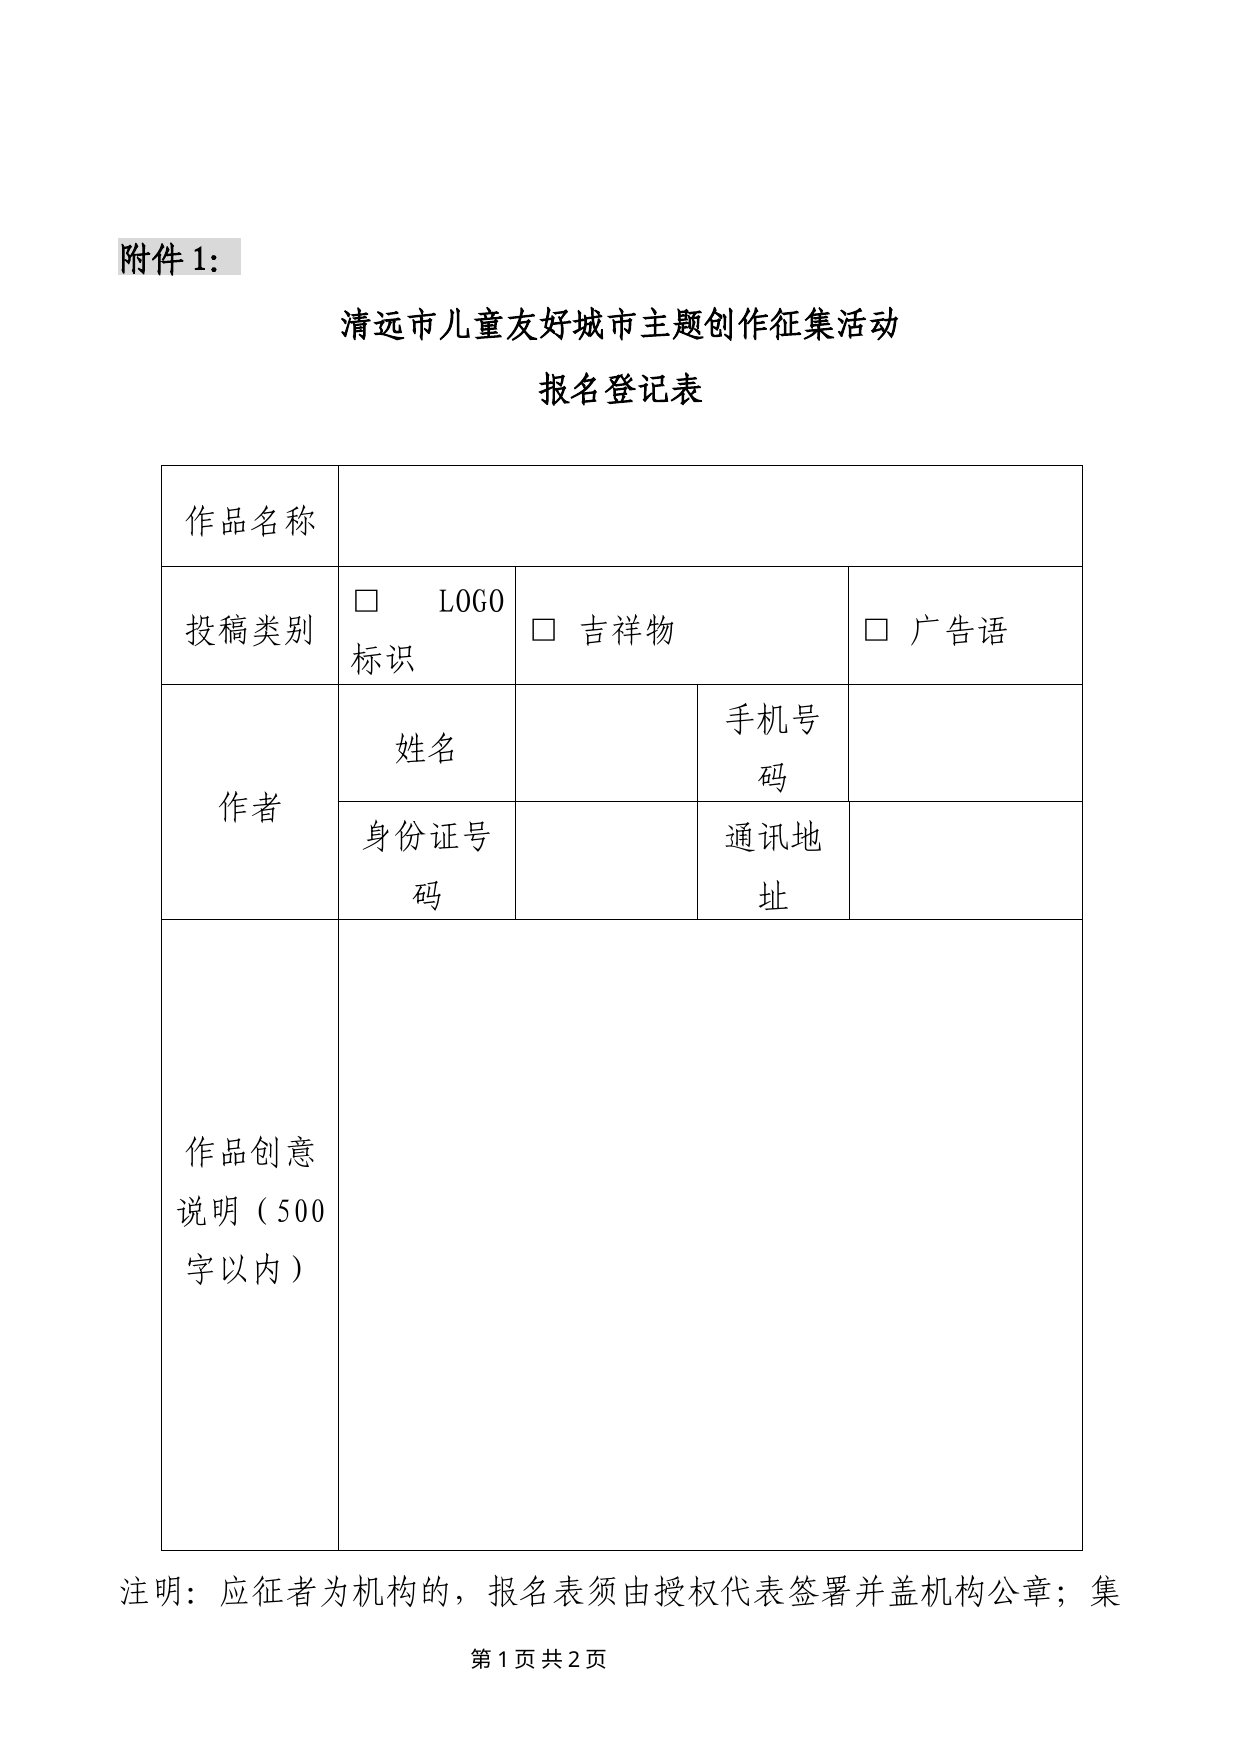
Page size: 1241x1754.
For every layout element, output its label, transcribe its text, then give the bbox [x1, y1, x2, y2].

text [118, 419, 1122, 1621]
table_cell □ 吉祥物 [516, 567, 848, 683]
table_header [339, 466, 1082, 566]
table_cell 投稿类别 [162, 567, 338, 683]
table_cell 手机号码 [698, 685, 848, 801]
text 报名登记表 [118, 354, 1122, 419]
text 清远市儿童友好城市主题创作征集活动 [118, 289, 1122, 354]
table_cell 身份证号码 [339, 802, 515, 919]
table_header 作品名称 [162, 466, 338, 566]
table_cell [339, 920, 1082, 1550]
table_cell □ LOGO标识 [339, 567, 515, 683]
table_cell [850, 802, 1082, 919]
table_cell 姓名 [339, 685, 515, 801]
table_cell □ 广告语 [849, 567, 1082, 683]
table_cell 通讯地址 [698, 802, 849, 919]
table_cell [516, 685, 697, 801]
table_cell [516, 802, 697, 919]
table_cell 作者 [162, 685, 338, 919]
table_cell 作品创意说明（500字以内） [162, 920, 338, 1550]
text 附件1： [118, 224, 1122, 289]
table_cell [849, 685, 1082, 801]
